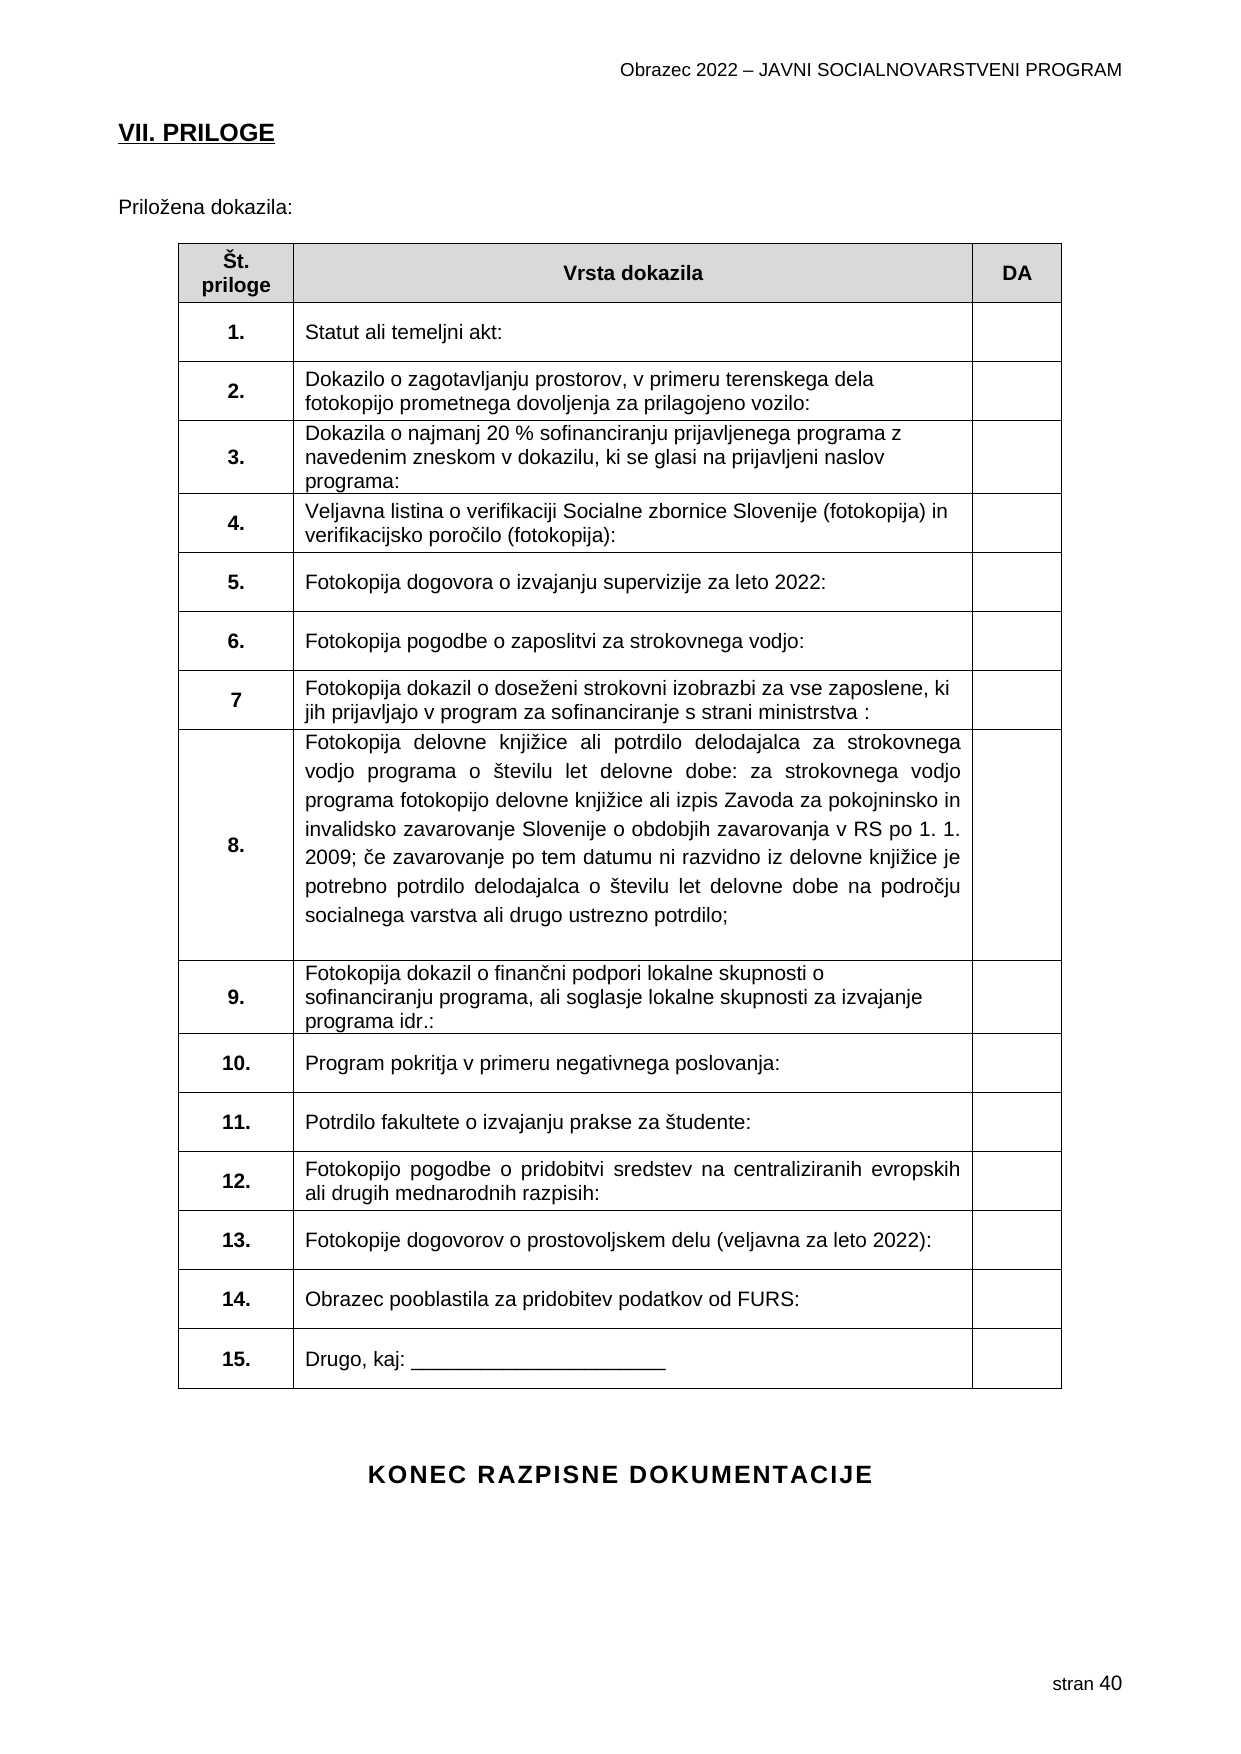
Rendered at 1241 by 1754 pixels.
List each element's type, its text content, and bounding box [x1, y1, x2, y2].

table_cell [973, 1211, 1061, 1269]
table_cell [973, 421, 1061, 493]
table_cell [973, 362, 1061, 420]
text KONEC RAZPISNE DOKUMENTACIJE [118, 1460, 1122, 1489]
table_cell 13. [179, 1211, 293, 1269]
table_cell Fotokopija dogovora o izvajanju supervizije za leto 2022: [294, 553, 972, 611]
table_cell 4. [179, 494, 293, 552]
table_cell Drugo, kaj: ______________________ [294, 1329, 972, 1387]
table_cell 12. [179, 1152, 293, 1210]
table_cell 3. [179, 421, 293, 493]
table_cell Fotokopija delovne knjižice ali potrdilo delodajalca za strokovnega vodjo programa o številu let delovne dobe: za strokovnega vodjo programa fotokopijo delovne knjižice ali izpis Zavoda za pokojninsko in invalidsko zavarovanje Slovenije o obdobjih zavarovanja v RS po 1. 1. 2009; če zavarovanje po tem datumu ni razvidno iz delovne knjižice je potrebno potrdilo delodajalca o številu let delovne dobe na področju socialnega varstva ali drugo ustrezno potrdilo; [294, 730, 972, 960]
table_cell Dokazila o najmanj 20 % sofinanciranju prijavljenega programa z navedenim zneskom v dokazilu, ki se glasi na prijavljeni naslov programa: [294, 421, 972, 493]
table_cell [973, 1152, 1061, 1210]
table_cell Fotokopijo pogodbe o pridobitvi sredstev na centraliziranih evropskih ali drugih mednarodnih razpisih: [294, 1152, 972, 1210]
table_cell 6. [179, 612, 293, 670]
table_cell 5. [179, 553, 293, 611]
table_header DA [973, 244, 1061, 302]
table_cell [973, 303, 1061, 361]
table_cell 8. [179, 730, 293, 960]
table_cell Fotokopija pogodbe o zaposlitvi za strokovnega vodjo: [294, 612, 972, 670]
table_cell [973, 730, 1061, 960]
table_cell 14. [179, 1270, 293, 1328]
table_cell [973, 1329, 1061, 1387]
table_cell 10. [179, 1034, 293, 1092]
table_cell Potrdilo fakultete o izvajanju prakse za študente: [294, 1093, 972, 1151]
table_cell [973, 553, 1061, 611]
table_header Vrsta dokazila [294, 244, 972, 302]
table_cell [973, 671, 1061, 729]
table_cell [973, 612, 1061, 670]
table_cell Veljavna listina o verifikaciji Socialne zbornice Slovenije (fotokopija) in verifikacijsko poročilo (fotokopija): [294, 494, 972, 552]
table_cell 1. [179, 303, 293, 361]
table_cell Program pokritja v primeru negativnega poslovanja: [294, 1034, 972, 1092]
table_cell 2. [179, 362, 293, 420]
table_cell [973, 961, 1061, 1033]
table_cell [973, 494, 1061, 552]
table_cell Obrazec pooblastila za pridobitev podatkov od FURS: [294, 1270, 972, 1328]
table_cell [973, 1034, 1061, 1092]
table_cell Dokazilo o zagotavljanju prostorov, v primeru terenskega dela fotokopijo prometnega dovoljenja za prilagojeno vozilo: [294, 362, 972, 420]
table_cell Fotokopija dokazil o finančni podpori lokalne skupnosti o sofinanciranju programa, ali soglasje lokalne skupnosti za izvajanje programa idr.: [294, 961, 972, 1033]
table_cell [973, 1093, 1061, 1151]
table_cell 7 [179, 671, 293, 729]
table_cell 15. [179, 1329, 293, 1387]
subtitle VII. PRILOGE [118, 118, 1122, 147]
table_cell Fotokopija dokazil o doseženi strokovni izobrazbi za vse zaposlene, ki jih prijavljajo v program za sofinanciranje s strani ministrstva : [294, 671, 972, 729]
table_cell [973, 1270, 1061, 1328]
table_cell Fotokopije dogovorov o prostovoljskem delu (veljavna za leto 2022): [294, 1211, 972, 1269]
table_cell 11. [179, 1093, 293, 1151]
text Priložena dokazila: [118, 195, 1122, 219]
table_cell 9. [179, 961, 293, 1033]
table_cell Statut ali temeljni akt: [294, 303, 972, 361]
table_header Št. priloge [179, 244, 293, 302]
